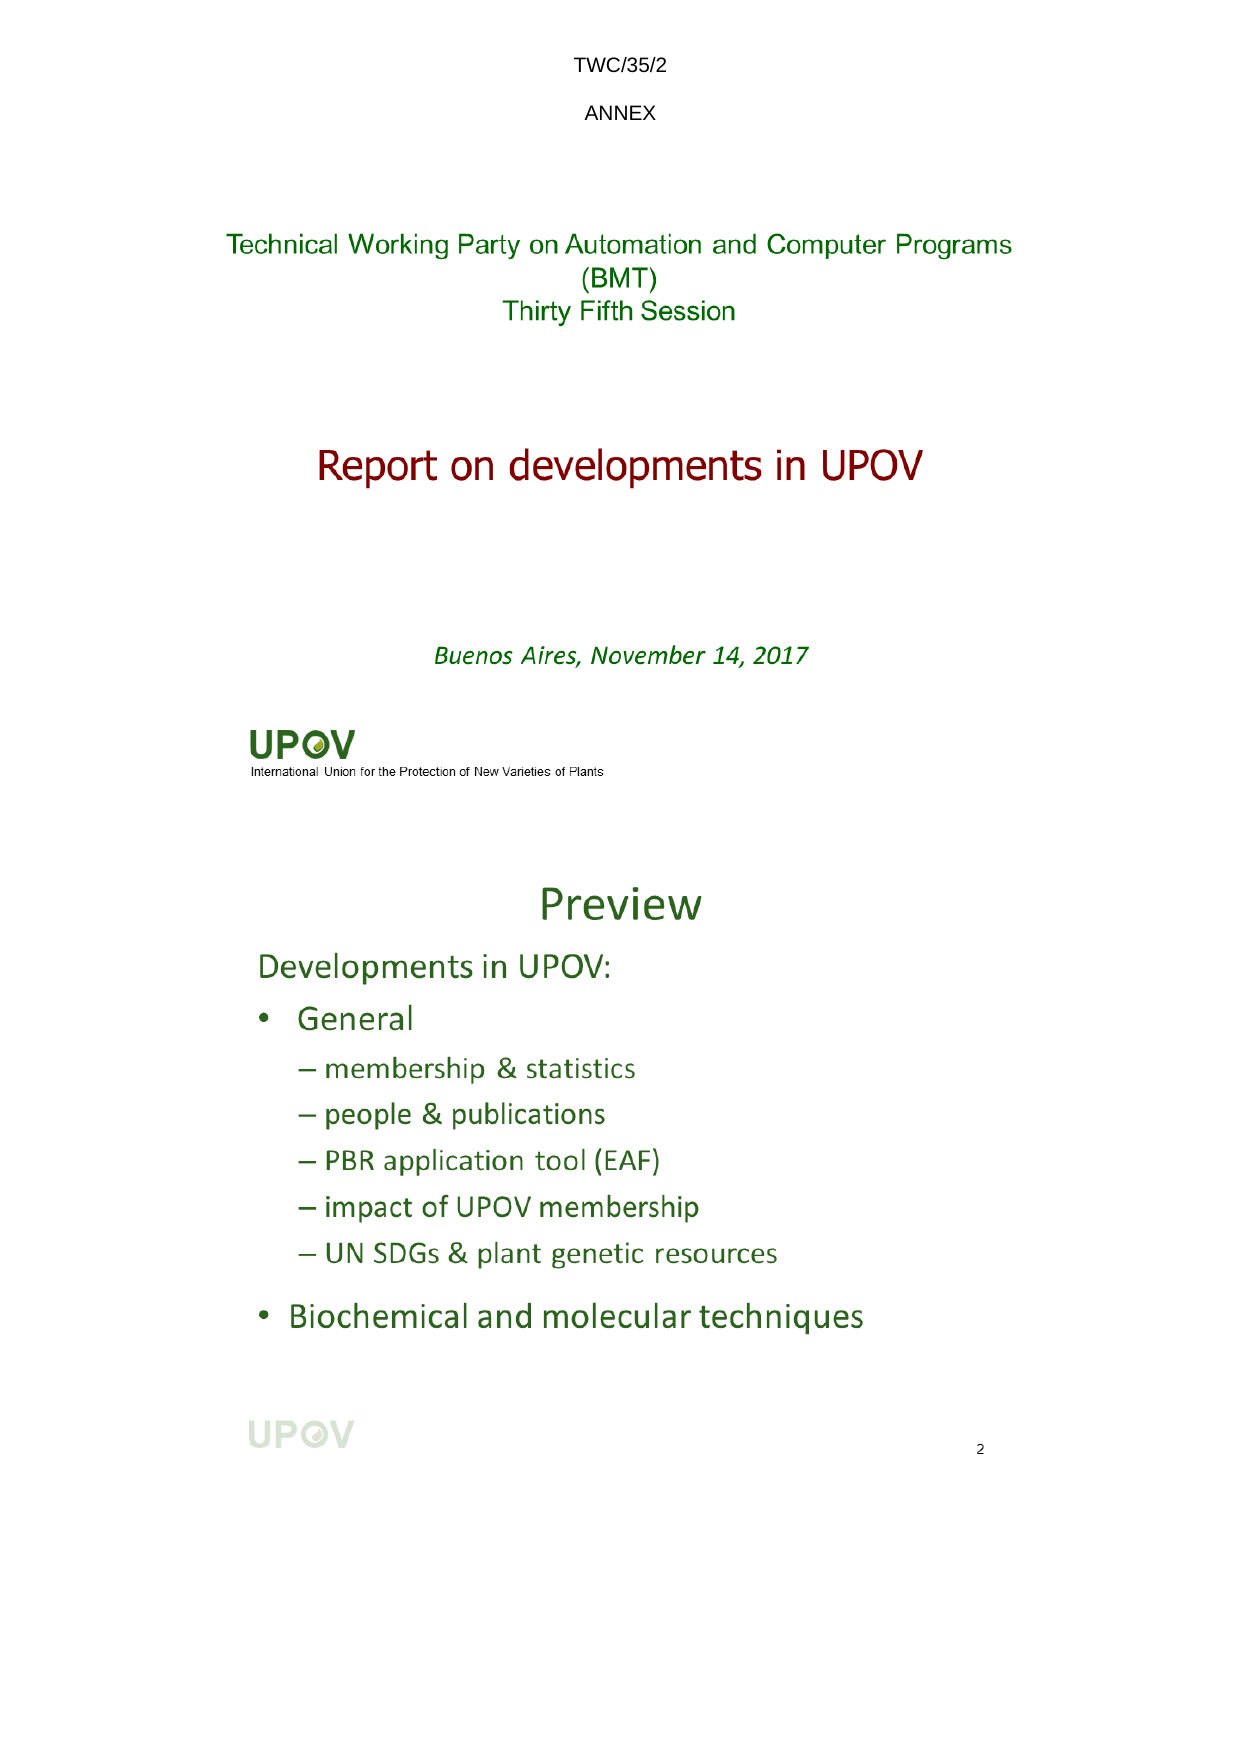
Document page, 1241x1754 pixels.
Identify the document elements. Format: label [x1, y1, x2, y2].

picture [207, 863, 1033, 1482]
picture [207, 172, 1033, 792]
